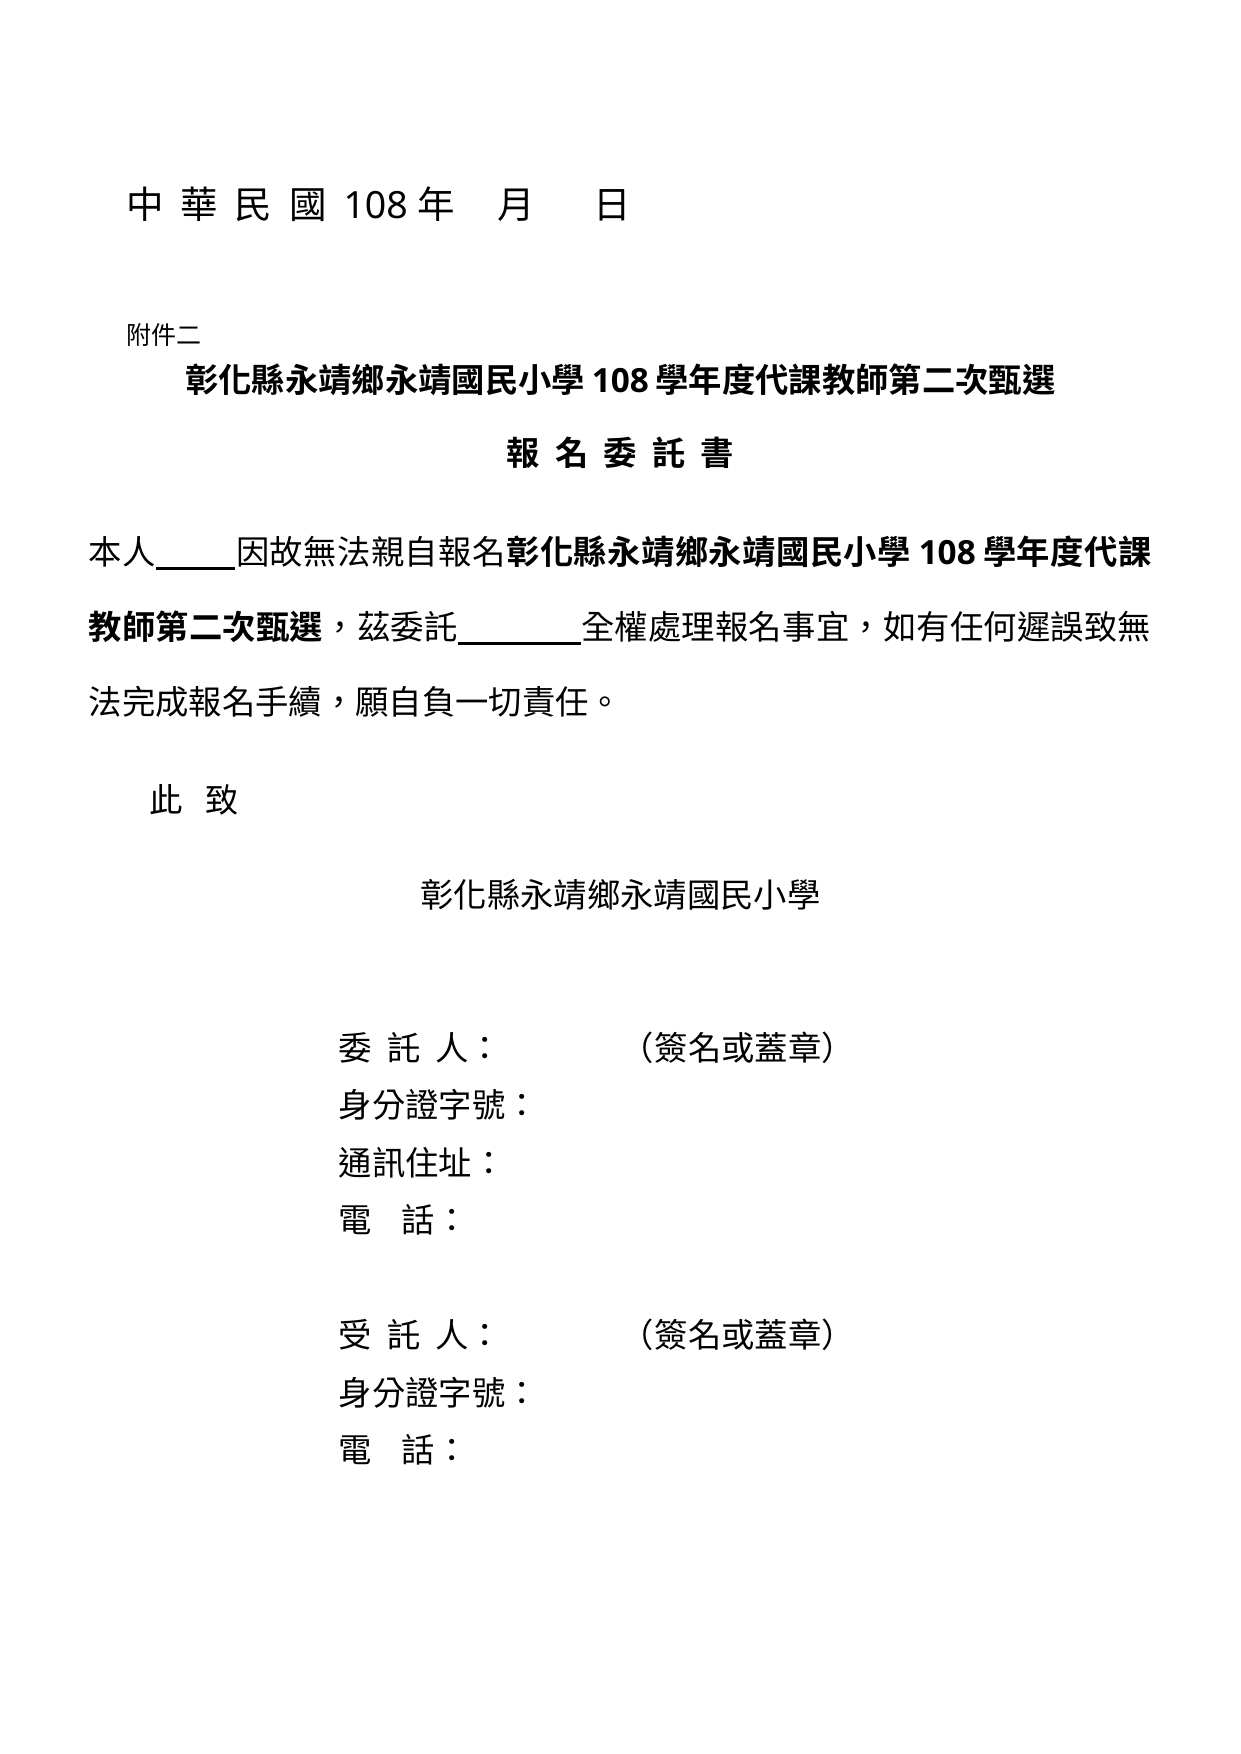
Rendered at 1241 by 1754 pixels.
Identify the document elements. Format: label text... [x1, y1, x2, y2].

text 附件二 [126, 314, 1152, 352]
text 身分證字號： [339, 1365, 1152, 1415]
text 報 名 委 託 書 [89, 439, 1152, 472]
text 此 致 [89, 786, 1152, 819]
text 身分證字號： [339, 1077, 1152, 1127]
text 彰化縣永靖鄉永靖國民小學 [89, 856, 1152, 931]
text 本人 因故無法親自報名彰化縣永靖鄉永靖國民小學108學年度代課教師第二次甄選，茲委託 全權處理報名事宜，如有任何遲誤致無法完成報名手續，願自負一切責任。 [89, 513, 1152, 738]
text 委 託 人： （簽名或蓋章） [339, 1020, 1152, 1070]
text 受 託 人： （簽名或蓋章） [339, 1307, 1152, 1357]
text 電 話： [339, 1192, 1152, 1242]
text 通訊住址： [339, 1135, 1152, 1185]
text 電 話： [339, 1422, 1152, 1472]
text 彰化縣永靖鄉永靖國民小學108學年度代課教師第二次甄選 [89, 359, 1152, 401]
text 中 華 民 國 108 年 月 日 [126, 164, 1152, 239]
